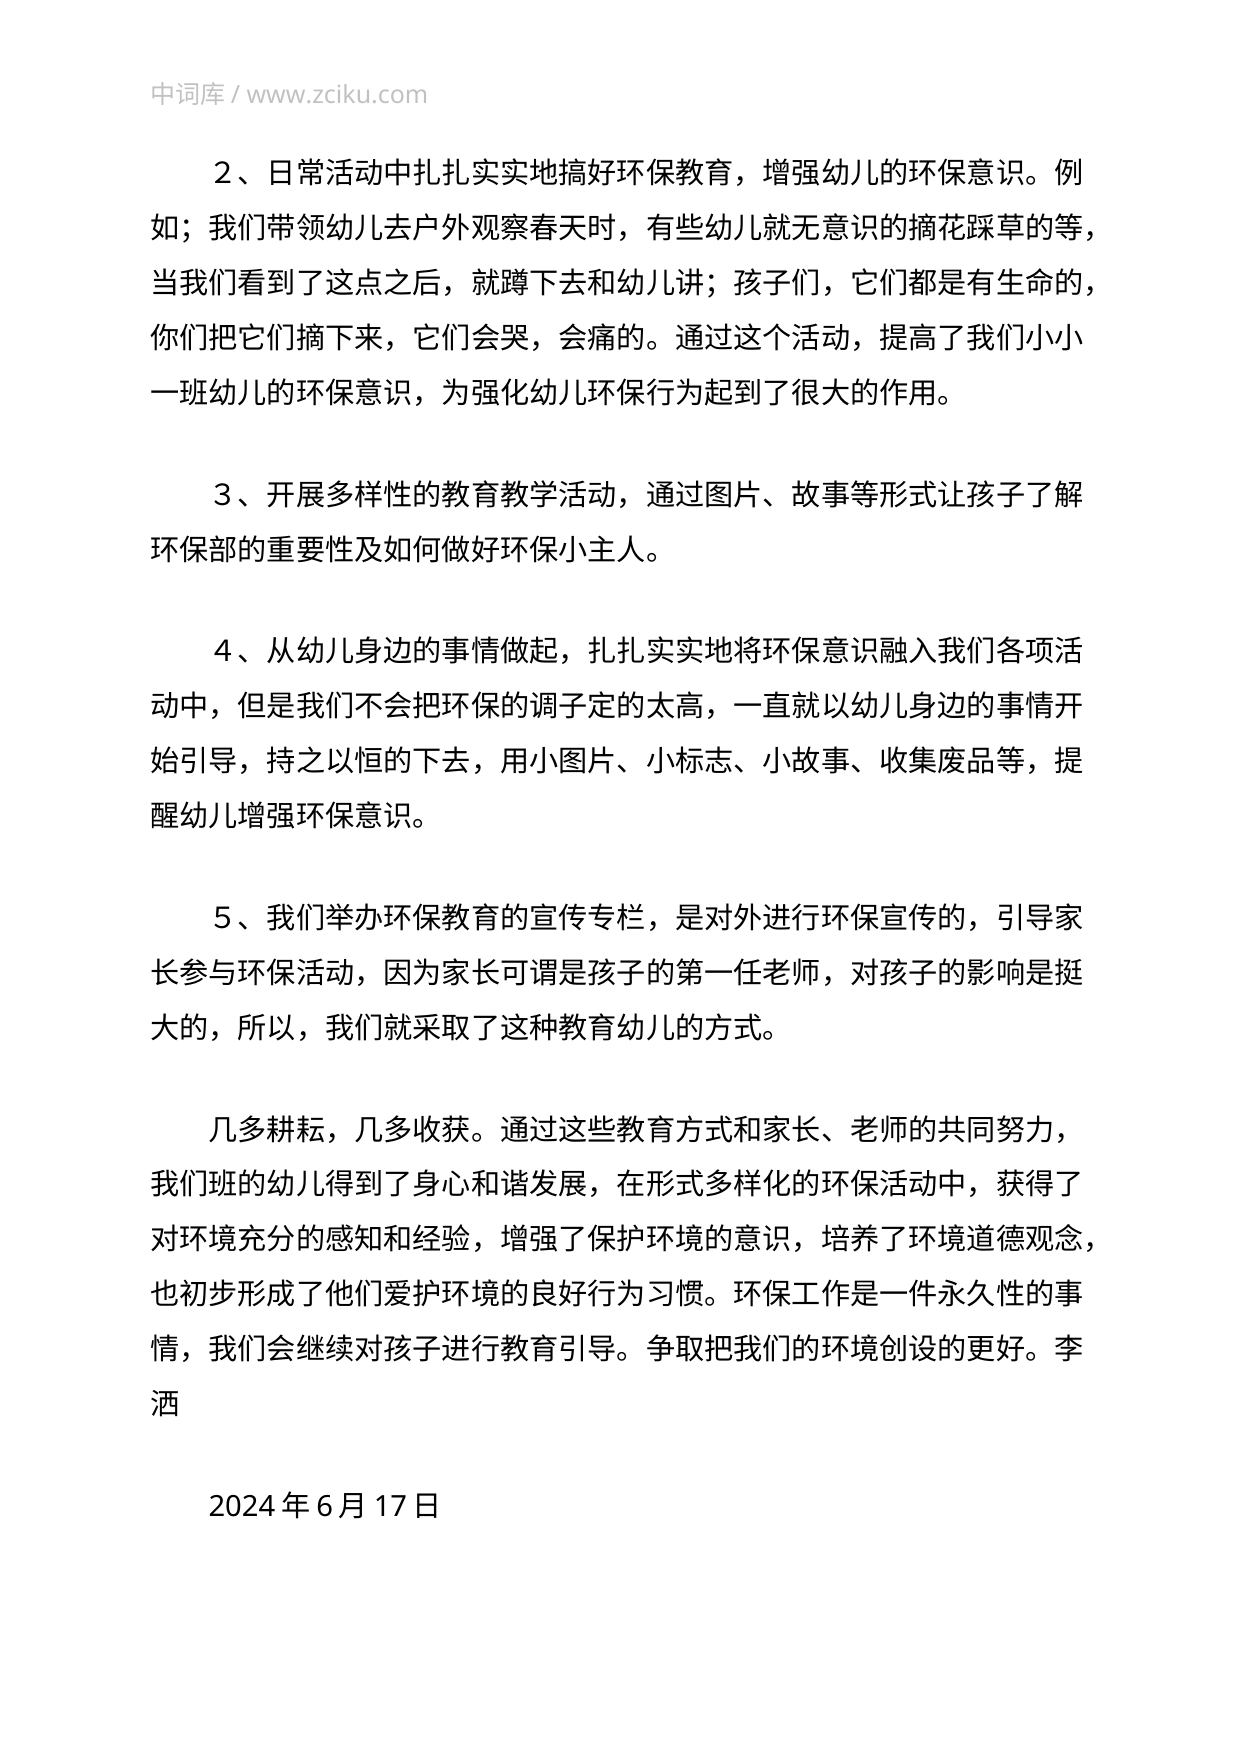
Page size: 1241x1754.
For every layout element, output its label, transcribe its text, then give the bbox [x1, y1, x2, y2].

text 几多耕耘，几多收获。通过这些教育方式和家长、老师的共同努力，我们班的幼儿得到了身心和谐发展，在形式多样化的环保活动中，获得了对环境充分的感知和经验，增强了保护环境的意识，培养了环境道德观念，也初步形成了他们爱护环境的良好行为习惯。环保工作是一件永久性的事情，我们会继续对孩子进行教育引导。争取把我们的环境创设的更好。李洒 [150, 1106, 1090, 1423]
text ５、我们举办环保教育的宣传专栏，是对外进行环保宣传的，引导家长参与环保活动，因为家长可谓是孩子的第一任老师，对孩子的影响是挺大的，所以，我们就采取了这种教育幼儿的方式。 [150, 894, 1090, 1047]
text ４、从幼儿身边的事情做起，扎扎实实地将环保意识融入我们各项活动中，但是我们不会把环保的调子定的太高，一直就以幼儿身边的事情开始引导，持之以恒的下去，用小图片、小标志、小故事、收集废品等，提醒幼儿增强环保意识。 [150, 628, 1090, 835]
text ３、开展多样性的教育教学活动，通过图片、故事等形式让孩子了解环保部的重要性及如何做好环保小主人。 [150, 471, 1090, 568]
text 2024年6月17日 [150, 1482, 1090, 1525]
text ２、日常活动中扎扎实实地搞好环保教育，增强幼儿的环保意识。例如；我们带领幼儿去户外观察春天时，有些幼儿就无意识的摘花踩草的等，当我们看到了这点之后，就蹲下去和幼儿讲；孩子们，它们都是有生命的，你们把它们摘下来，它们会哭，会痛的。通过这个活动，提高了我们小小一班幼儿的环保意识，为强化幼儿环保行为起到了很大的作用。 [150, 150, 1090, 412]
